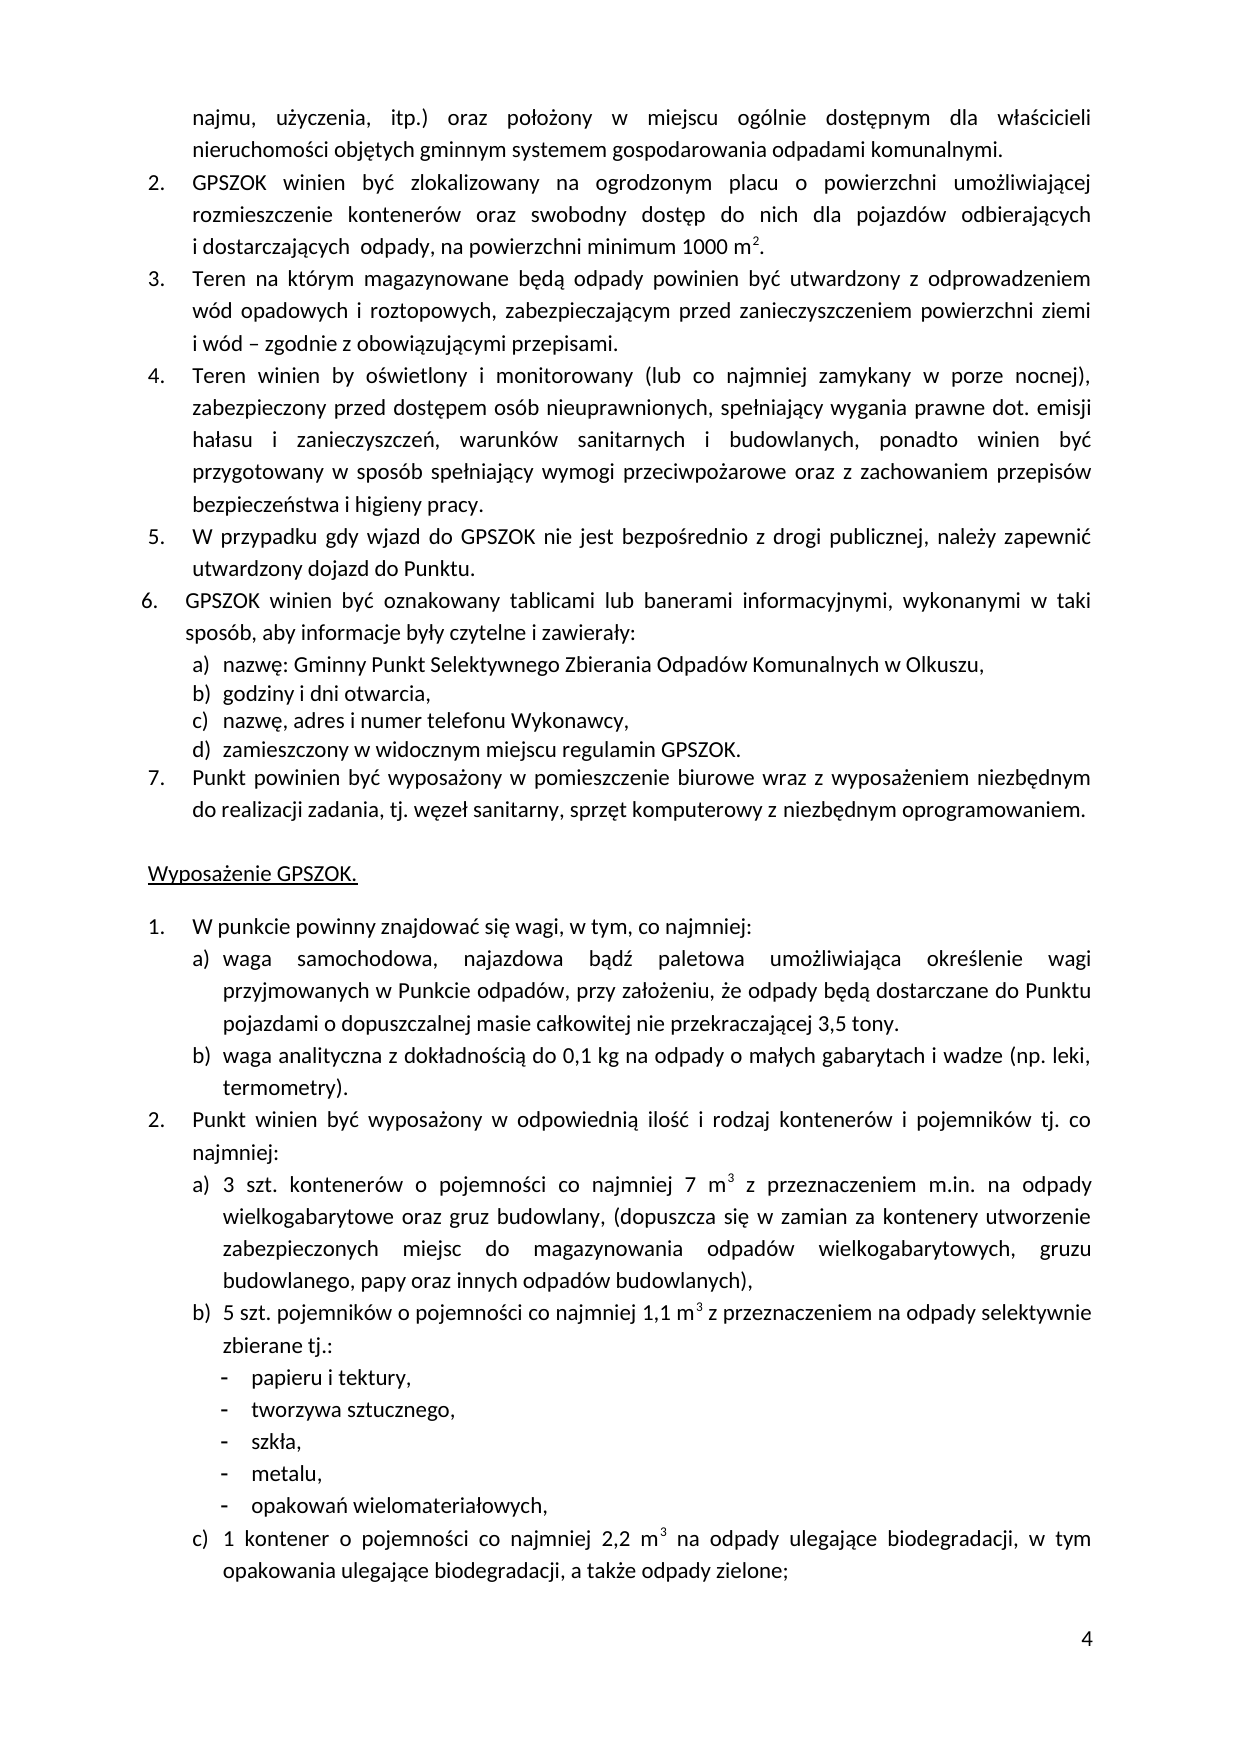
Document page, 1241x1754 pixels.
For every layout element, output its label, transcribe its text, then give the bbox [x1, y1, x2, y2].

list 3 szt. kontenerów o pojemności co najmniej 7 m3 z przeznaczeniem m.in. na odpady wielkogabarytowe oraz gruz budowlany, (dopuszcza się w zamian za kontenery utworzenie zabezpieczonych miejsc do magazynowania odpadów wielkogabarytowych, gruzu budowlanego, papy oraz innych odpadów budowlanych), [192, 1170, 1093, 1294]
list Teren na którym magazynowane będą odpady powinien być utwardzony z odprowadzeniem wód opadowych i roztopowych, zabezpieczającym przed zanieczyszczeniem powierzchni ziemi i wód – zgodnie z obowiązującymi przepisami. [148, 264, 1093, 357]
list Punkt powinien być wyposażony w pomieszczenie biurowe wraz z wyposażeniem niezbędnym do realizacji zadania, tj. węzeł sanitarny, sprzęt komputerowy z niezbędnym oprogramowaniem. [148, 763, 1093, 823]
list opakowań wielomateriałowych, [220, 1492, 1093, 1520]
list tworzywa sztucznego, [220, 1395, 1093, 1423]
list szkła, [220, 1427, 1093, 1455]
list W punkcie powinny znajdować się wagi, w tym, co najmniej: [148, 912, 1093, 940]
list nazwę: Gminny Punkt Selektywnego Zbierania Odpadów Komunalnych w Olkuszu, [192, 651, 1093, 679]
list 1 kontener o pojemności co najmniej 2,2 m3 na odpady ulegające biodegradacji, w tym opakowania ulegające biodegradacji, a także odpady zielone; [192, 1524, 1093, 1584]
list papieru i tektury, [220, 1363, 1093, 1391]
list Teren winien by oświetlony i monitorowany (lub co najmniej zamykany w porze nocnej), zabezpieczony przed dostępem osób nieuprawnionych, spełniający wygania prawne dot. emisji hałasu i zanieczyszczeń, warunków sanitarnych i budowlanych, ponadto winien być przygotowany w sposób spełniający wymogi przeciwpożarowe oraz z zachowaniem przepisów bezpieczeństwa i higieny pracy. [148, 361, 1093, 518]
list 5 szt. pojemników o pojemności co najmniej 1,1 m3 z przeznaczeniem na odpady selektywnie zbierane tj.: [192, 1298, 1093, 1359]
list nazwę, adres i numer telefonu Wykonawcy, [192, 707, 1093, 735]
list GPSZOK winien być zlokalizowany na ogrodzonym placu o powierzchni umożliwiającej rozmieszczenie kontenerów oraz swobodny dostęp do nich dla pojazdów odbierających i dostarczających odpady, na powierzchni minimum 1000 m2. [148, 168, 1093, 260]
list W przypadku gdy wjazd do GPSZOK nie jest bezpośrednio z drogi publicznej, należy zapewnić utwardzony dojazd do Punktu. [148, 522, 1093, 582]
list waga samochodowa, najazdowa bądź paletowa umożliwiająca określenie wagi przyjmowanych w Punkcie odpadów, przy założeniu, że odpady będą dostarczane do Punktu pojazdami o dopuszczalnej masie całkowitej nie przekraczającej 3,5 tony. [192, 944, 1093, 1037]
list godziny i dni otwarcia, [192, 679, 1093, 707]
list metalu, [220, 1459, 1093, 1487]
text Wyposażenie GPSZOK. [148, 859, 1093, 887]
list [148, 103, 1093, 164]
list GPSZOK winien być oznakowany tablicami lub banerami informacyjnymi, wykonanymi w taki sposób, aby informacje były czytelne i zawierały: [141, 586, 1093, 646]
list Punkt winien być wyposażony w odpowiednią ilość i rodzaj kontenerów i pojemników tj. co najmniej: [148, 1105, 1093, 1166]
list waga analityczna z dokładnością do 0,1 kg na odpady o małych gabarytach i wadze (np. leki, termometry). [192, 1041, 1093, 1101]
list zamieszczony w widocznym miejscu regulamin GPSZOK. [192, 735, 1093, 763]
